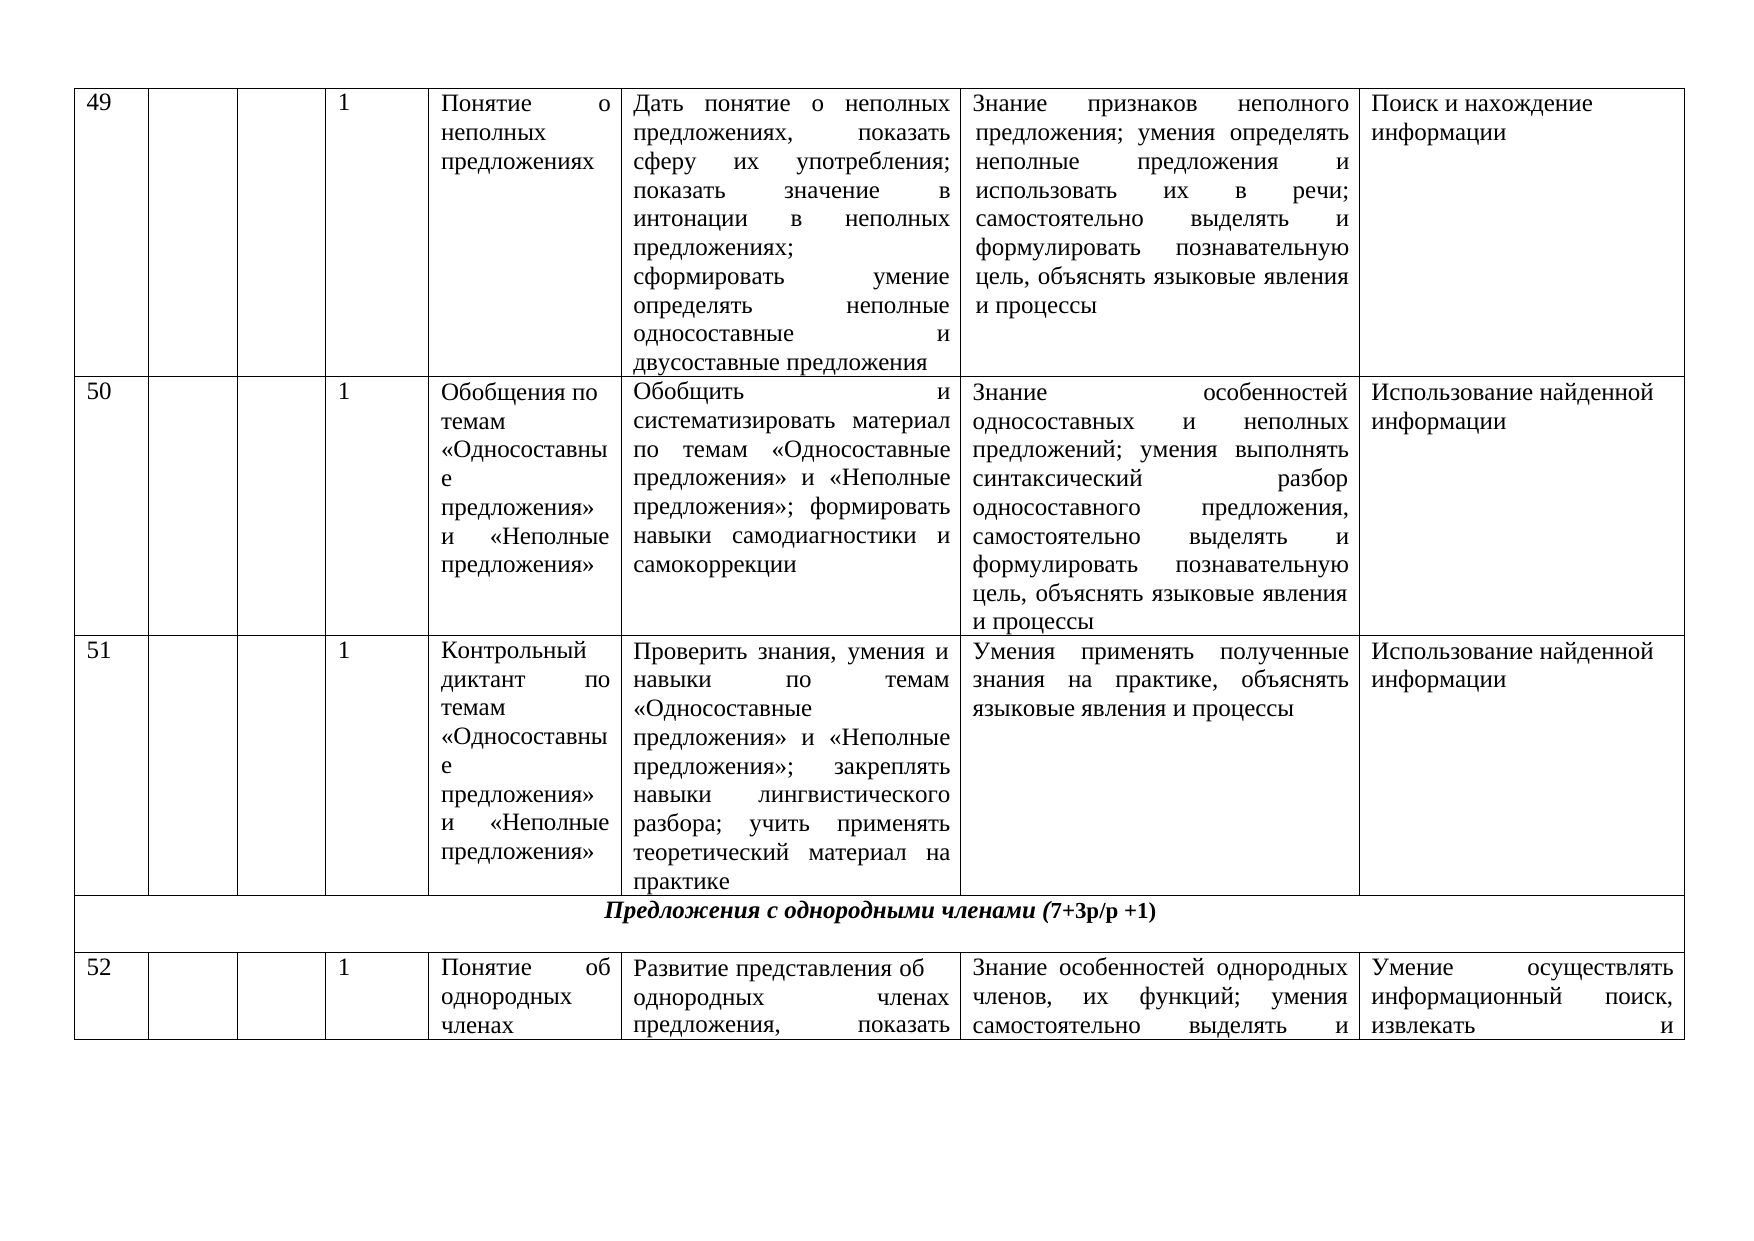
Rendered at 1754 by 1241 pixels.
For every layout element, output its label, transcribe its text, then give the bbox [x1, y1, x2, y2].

table_cell 52 [75, 953, 148, 1039]
table_cell [238, 953, 325, 1039]
table_cell Обобщить и систематизировать материал по темам «Односоставные предложения» и «Неполные предложения»; формировать навыки самодиагностики и самокоррекции [622, 377, 960, 635]
table_header 49 [75, 89, 148, 376]
table_header Знание признаков неполного предложения; умения определять неполные предложения и использовать их в речи; самостоятельно выделять и формулировать познавательную цель, объяснять языковые явления и процессы [961, 89, 1359, 376]
table_cell Предложения с однородными членами (7+3р/р +1) [75, 896, 1684, 952]
table_cell 1 [326, 377, 428, 635]
table_header Дать понятие о неполных предложениях, показать сферу их употребления; показать значение в интонации в неполных предложениях; сформировать умение определять неполные односоставные и двусоставные предложения [622, 89, 960, 376]
table_cell Знание особенностей односоставных и неполных предложений; умения выполнять синтаксический разбор односоставного предложения, самостоятельно выделять и формулировать познавательную цель, объяснять языковые явления и процессы [961, 377, 1359, 635]
table_cell [149, 636, 237, 894]
table_cell [149, 377, 237, 635]
table_cell Понятие об однородных членах [429, 953, 621, 1039]
table_cell 51 [75, 636, 148, 894]
table_header [149, 89, 237, 376]
table_cell [149, 953, 237, 1039]
table_cell [238, 377, 325, 635]
table_cell 1 [326, 953, 428, 1039]
table_cell Контрольный диктант по темам «Односоставны е предложения» и «Неполные предложения» [429, 636, 621, 894]
table_header [238, 89, 325, 376]
table_cell [238, 636, 325, 894]
table_cell 1 [326, 636, 428, 894]
table_header Поиск и нахождение информации [1360, 89, 1684, 376]
table_cell Проверить знания, умения и навыки по темам «Односоставные предложения» и «Неполные предложения»; закреплять навыки лингвистического разбора; учить применять теоретический материал на практике [622, 636, 960, 894]
table_cell Обобщения по темам «Односоставны е предложения» и «Неполные предложения» [429, 377, 621, 635]
table_cell Умения применять полученные знания на практике, объяснять языковые явления и процессы [961, 636, 1359, 894]
table_cell Использование найденной информации [1360, 377, 1684, 635]
table_cell Развитие представления об однородных членах предложения, показать [622, 953, 960, 1039]
table_cell Знание особенностей однородных членов, их функций; умения самостоятельно выделять и [961, 953, 1359, 1039]
table_header Понятие о неполных предложениях [429, 89, 621, 376]
table_header 1 [326, 89, 428, 376]
table_cell Использование найденной информации [1360, 636, 1684, 894]
table_cell Умение осуществлять информационный поиск, извлекать и [1360, 953, 1684, 1039]
table_cell 50 [75, 377, 148, 635]
